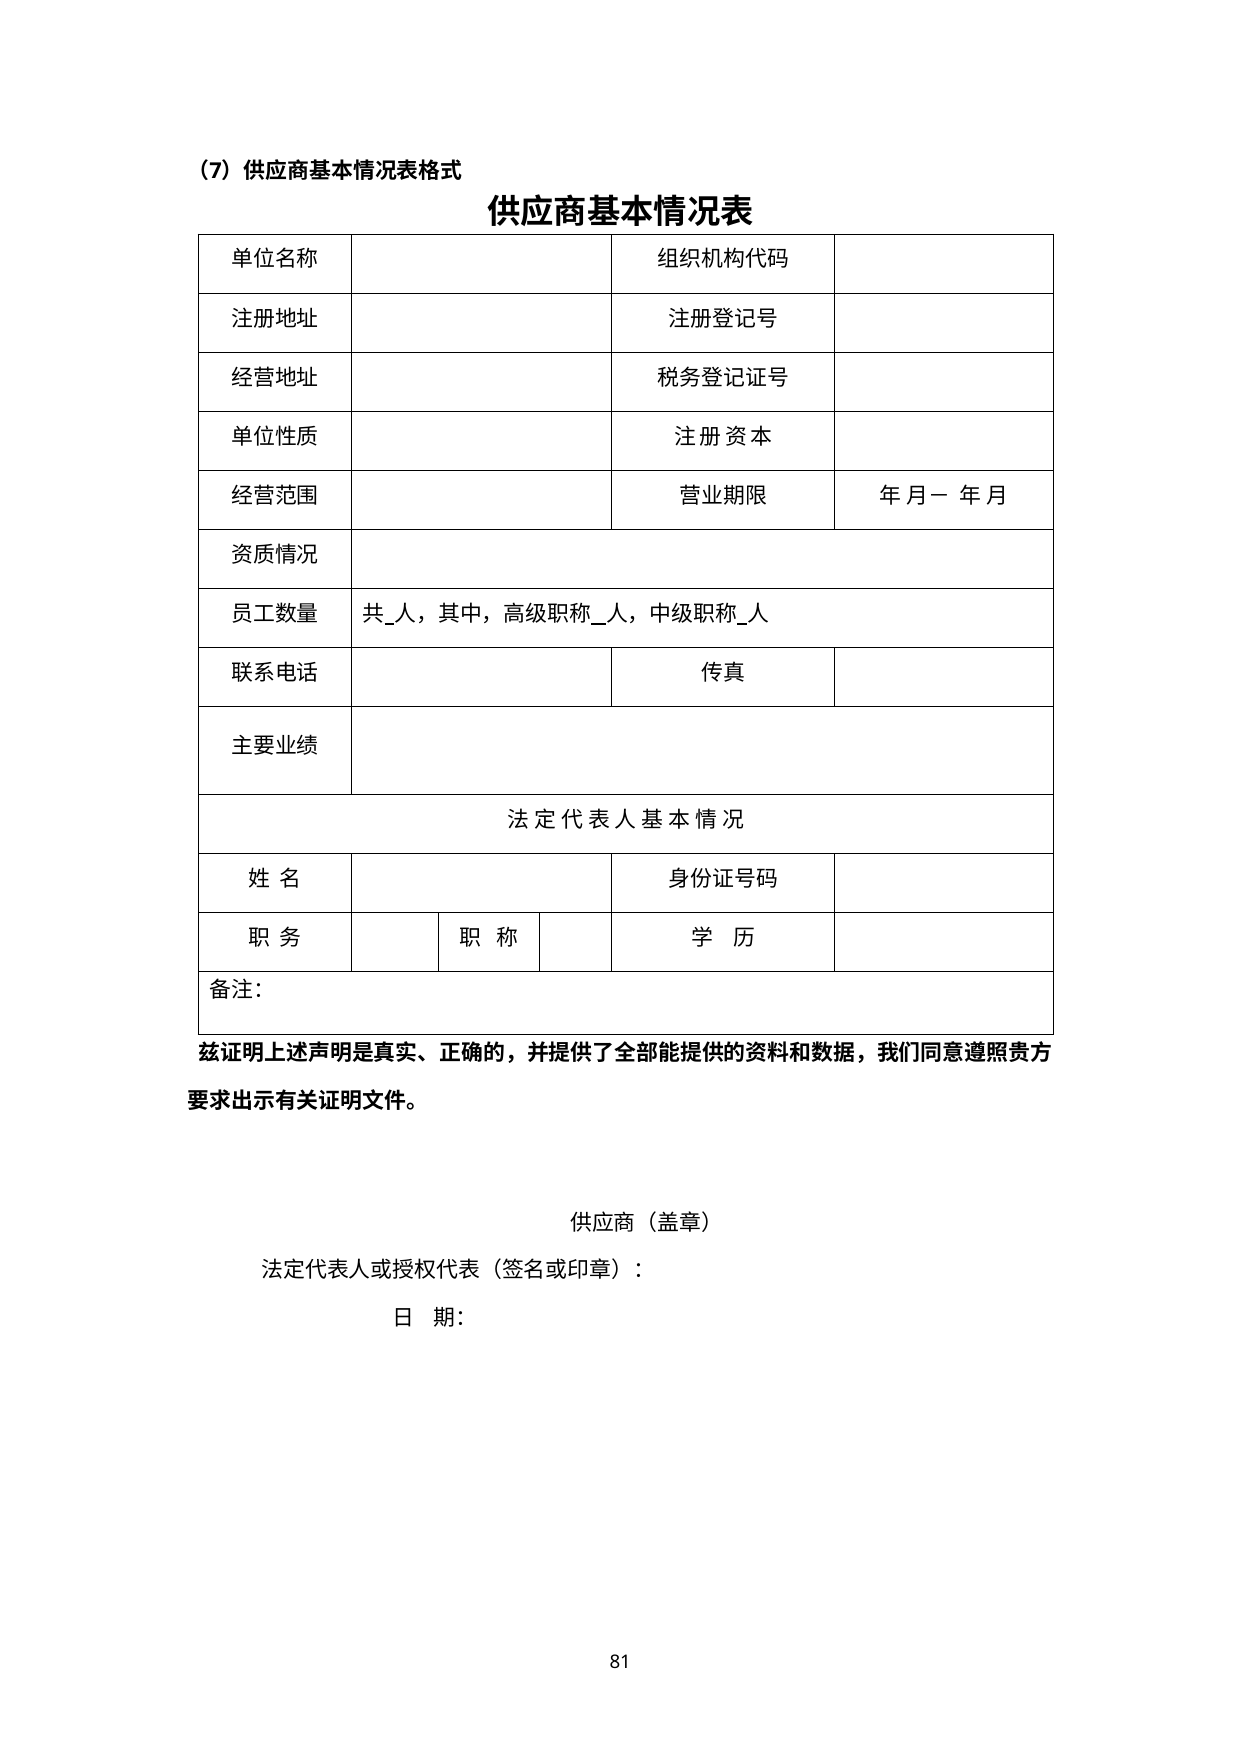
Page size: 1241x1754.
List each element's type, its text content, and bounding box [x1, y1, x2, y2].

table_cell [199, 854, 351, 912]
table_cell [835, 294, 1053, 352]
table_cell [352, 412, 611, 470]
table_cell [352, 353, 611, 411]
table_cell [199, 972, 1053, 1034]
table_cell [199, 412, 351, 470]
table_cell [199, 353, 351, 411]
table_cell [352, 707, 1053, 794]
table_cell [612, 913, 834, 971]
text （7）供应商基本情况表格式 [187, 153, 1053, 185]
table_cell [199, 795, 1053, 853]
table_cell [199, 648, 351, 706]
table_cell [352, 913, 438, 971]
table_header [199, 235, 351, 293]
text 兹证明上述声明是真实、正确的，并提供了全部能提供的资料和数据，我们同意遵照贵方要求出示有关证明文件。 [187, 1035, 1053, 1114]
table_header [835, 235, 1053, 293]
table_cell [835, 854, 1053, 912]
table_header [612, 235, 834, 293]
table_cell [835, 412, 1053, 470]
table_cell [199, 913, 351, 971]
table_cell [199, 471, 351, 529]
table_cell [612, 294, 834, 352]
text 供应商基本情况表 [187, 185, 1053, 233]
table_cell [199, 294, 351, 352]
text 法定代表人或授权代表（签名或印章）： [187, 1252, 1053, 1284]
text 日 期： [187, 1299, 1053, 1331]
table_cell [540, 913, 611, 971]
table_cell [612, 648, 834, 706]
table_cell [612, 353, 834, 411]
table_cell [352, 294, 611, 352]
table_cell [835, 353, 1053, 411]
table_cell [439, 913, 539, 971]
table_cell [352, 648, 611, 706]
text 供应商（盖章） [187, 1204, 1053, 1236]
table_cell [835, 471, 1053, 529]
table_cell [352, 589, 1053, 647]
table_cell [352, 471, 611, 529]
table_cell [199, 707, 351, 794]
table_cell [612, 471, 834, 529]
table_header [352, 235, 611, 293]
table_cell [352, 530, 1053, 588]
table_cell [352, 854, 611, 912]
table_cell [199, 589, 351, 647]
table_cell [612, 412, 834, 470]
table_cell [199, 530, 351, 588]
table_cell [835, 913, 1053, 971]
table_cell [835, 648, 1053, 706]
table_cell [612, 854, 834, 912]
